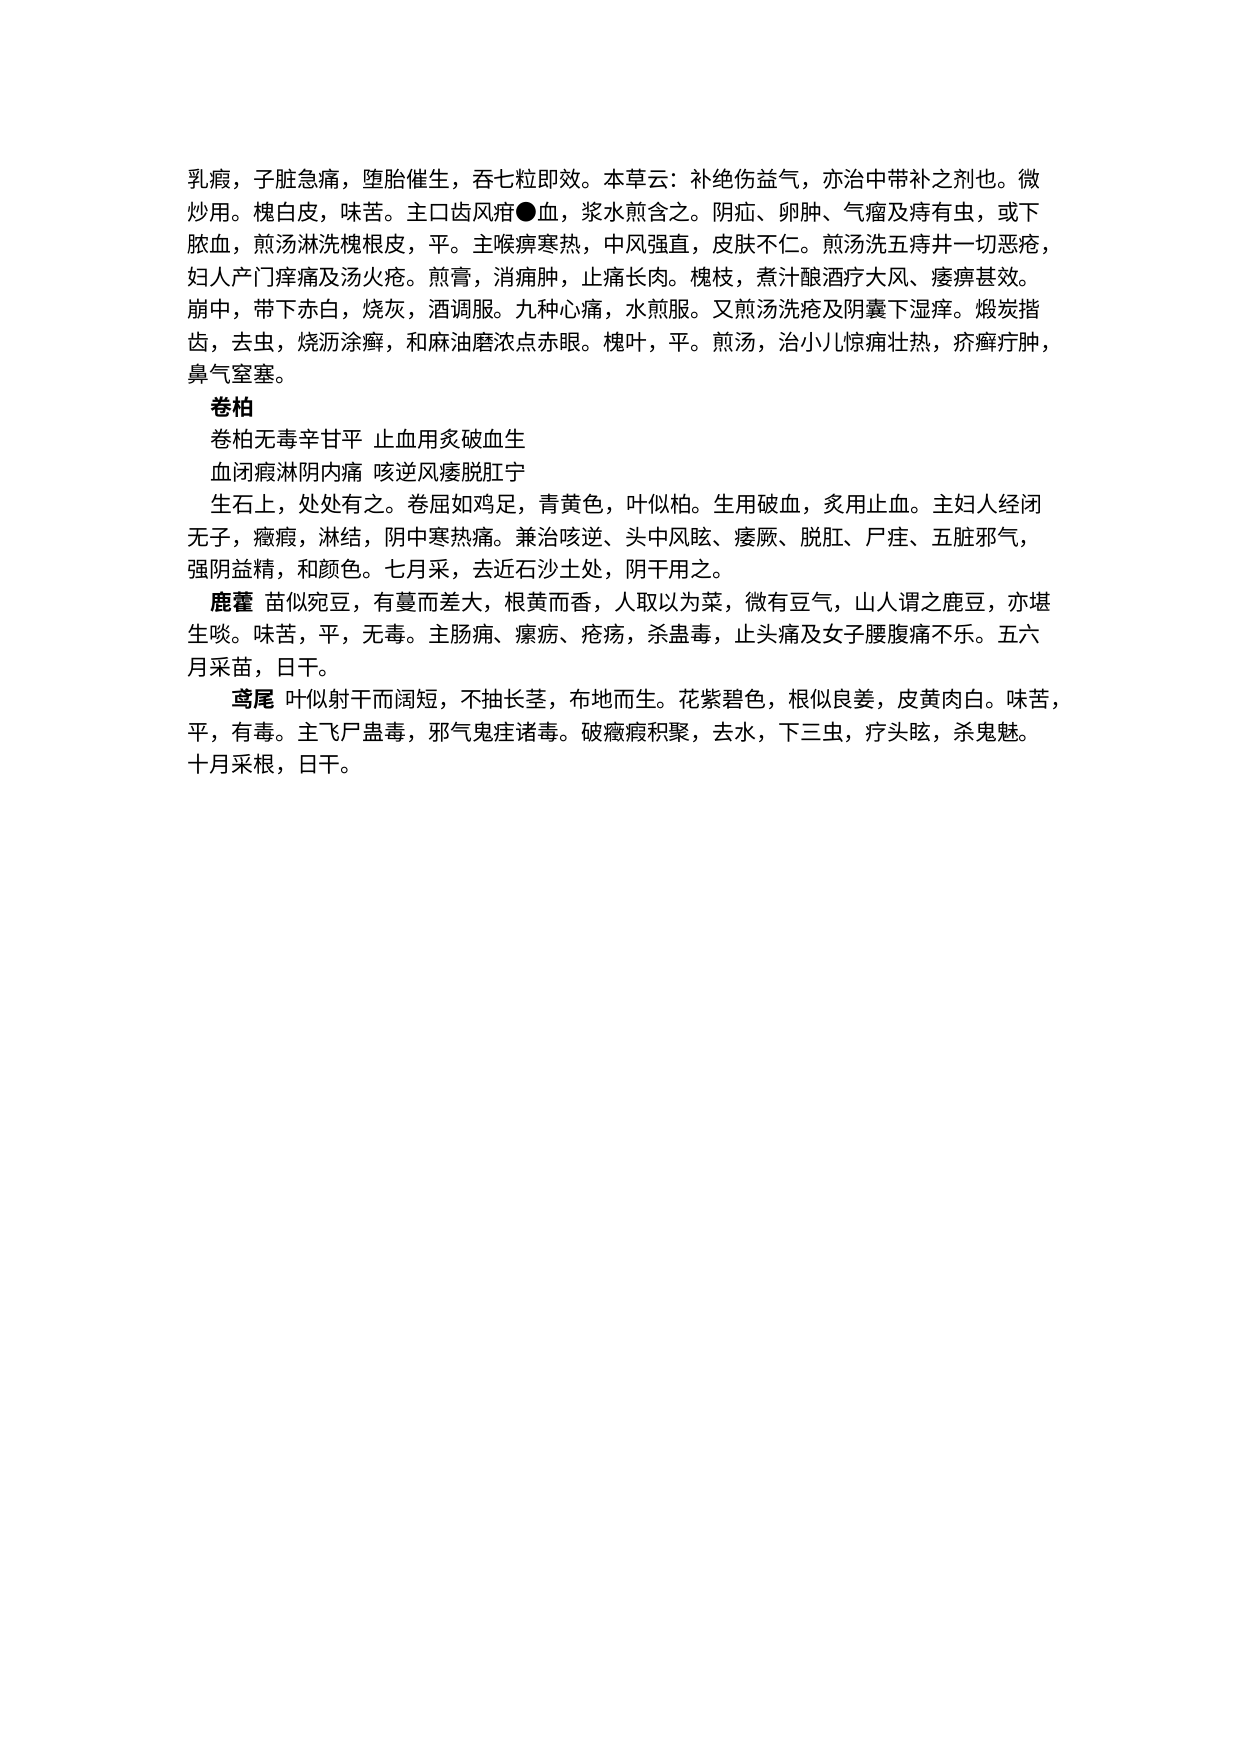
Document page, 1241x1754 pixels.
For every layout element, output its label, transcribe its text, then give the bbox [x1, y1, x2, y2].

text 生石上，处处有之。卷屈如鸡足，青黄色，叶似柏。生用破血，炙用止血。主妇人经闭无子，癥瘕，淋结，阴中寒热痛。兼治咳逆、头中风眩、痿厥、脱肛、尸疰、五脏邪气，强阴益精，和颜色。七月采，去近石沙土处，阴干用之。 [187, 487, 1053, 584]
text 卷柏 [187, 389, 1053, 422]
text 卷柏无毒辛甘平 止血用炙破血生 [187, 422, 1053, 454]
text 鸢尾 叶似射干而阔短，不抽长茎，布地而生。花紫碧色，根似良姜，皮黄肉白。味苦，平，有毒。主飞尸蛊毒，邪气鬼疰诸毒。破癥瘕积聚，去水，下三虫，疗头眩，杀鬼魅。十月采根，日干。 [187, 682, 1053, 779]
text 血闭瘕淋阴内痛 咳逆风痿脱肛宁 [187, 454, 1053, 487]
text 鹿藿 苗似宛豆，有蔓而差大，根黄而香，人取以为菜，微有豆气，山人谓之鹿豆，亦堪生啖。味苦，平，无毒。主肠痈、瘰疬、疮疡，杀蛊毒，止头痛及女子腰腹痛不乐。五六月采苗，日干。 [187, 584, 1053, 682]
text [187, 162, 1053, 389]
